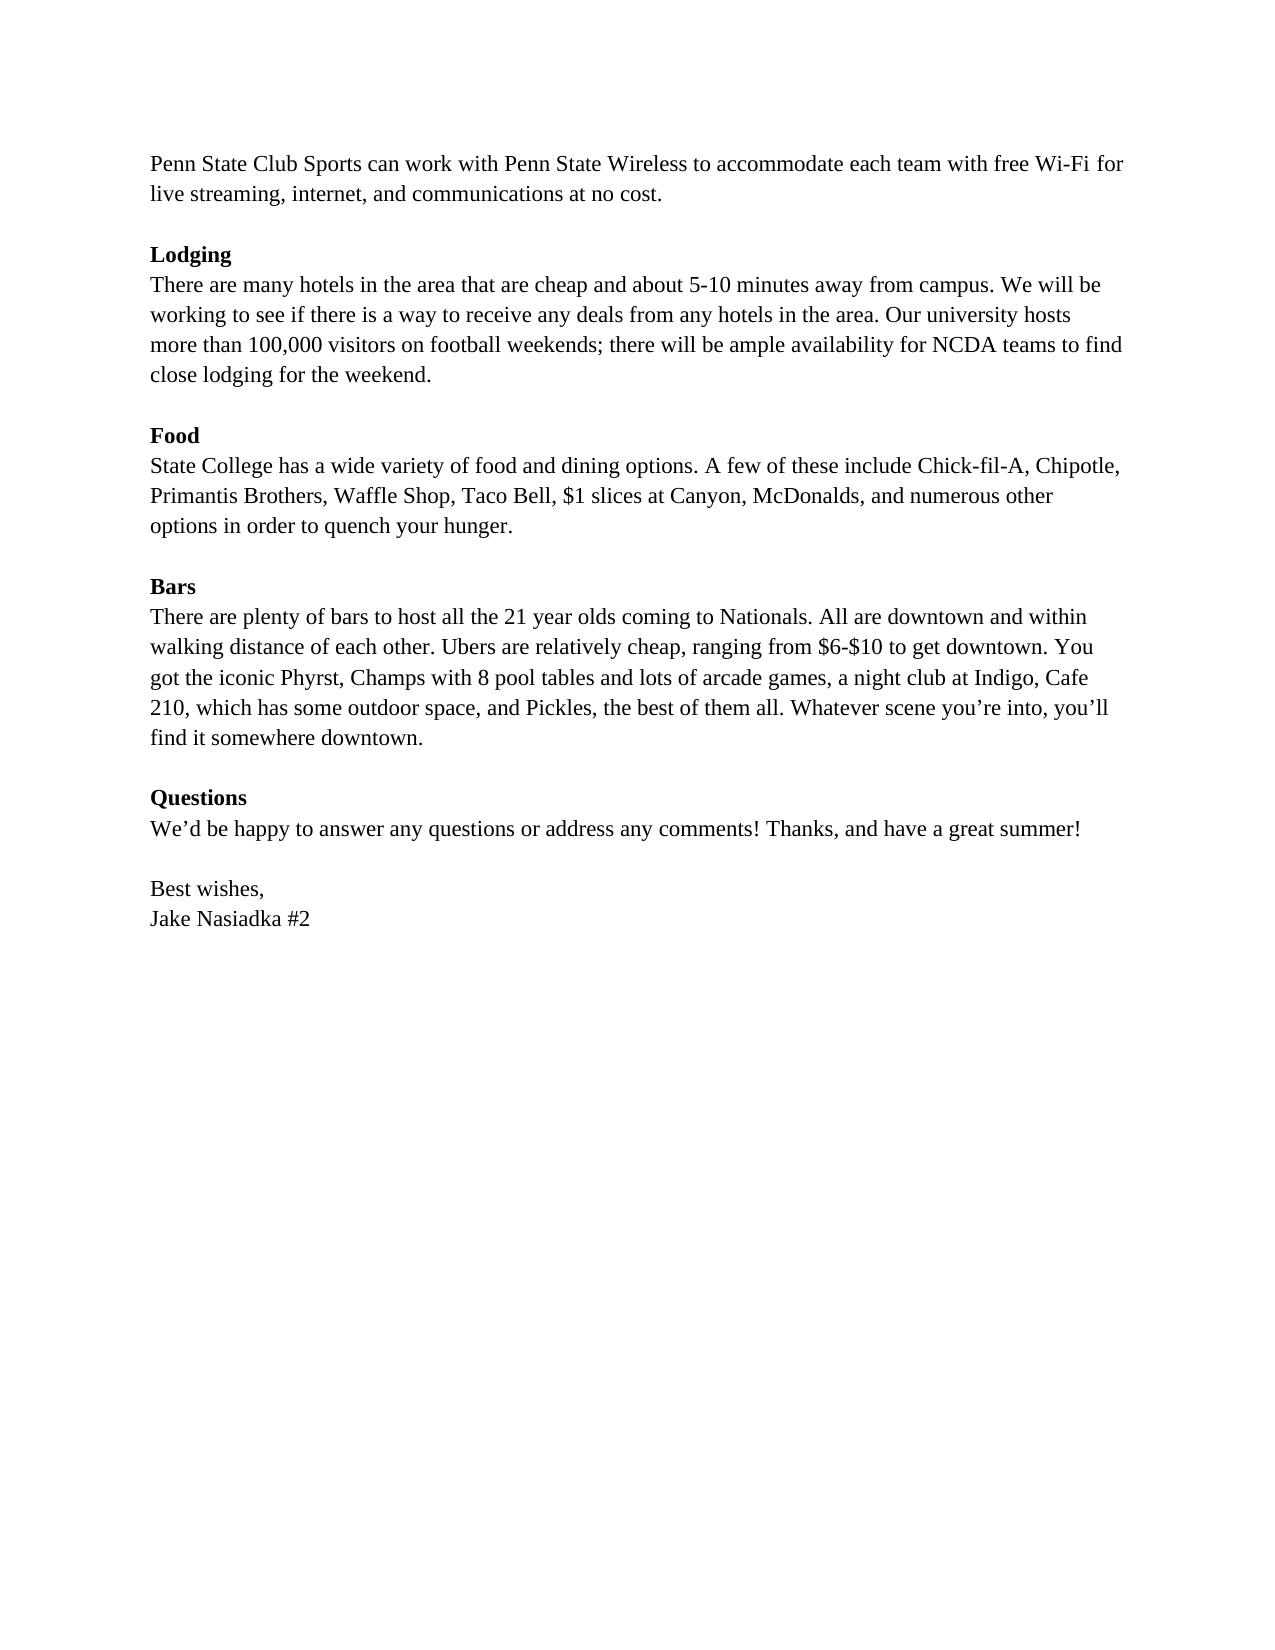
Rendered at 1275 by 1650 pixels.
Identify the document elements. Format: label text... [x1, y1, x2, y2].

text Jake Nasiadka #2 [150, 905, 1125, 932]
text There are plenty of bars to host all the 21 year olds coming to Nationals. All are downtown and within walking distance of each other. Ubers are relatively cheap, ranging from $6-$10 to get downtown. You got the iconic Phyrst, Champs with 8 pool tables and lots of arcade games, a night club at Indigo, Cafe 210, which has some outdoor space, and Pickles, the best of them all. Whatever scene you’re into, you’ll find it somewhere downtown. [150, 603, 1125, 750]
text State College has a wide variety of food and dining options. A few of these include Chick-fil-A, Chipotle, Primantis Brothers, Waffle Shop, Taco Bell, $1 slices at Canyon, McDonalds, and numerous other options in order to quench your hunger. [150, 452, 1125, 539]
text There are many hotels in the area that are cheap and about 5-10 minutes away from campus. We will be working to see if there is a way to receive any deals from any hotels in the area. Our university hosts more than 100,000 visitors on football weekends; there will be ample availability for NCDA teams to find close lodging for the weekend. [150, 271, 1125, 388]
text Lodging [150, 210, 1125, 267]
text Bars [150, 573, 1125, 599]
text Penn State Club Sports can work with Penn State Wireless to accommodate each team with free Wi-Fi for live streaming, internet, and communications at no cost. [150, 150, 1125, 207]
text Best wishes, [150, 875, 1125, 901]
text We’d be happy to answer any questions or address any comments! Thanks, and have a great summer! [150, 814, 1125, 841]
text Food [150, 422, 1125, 448]
text Questions [150, 784, 1125, 811]
